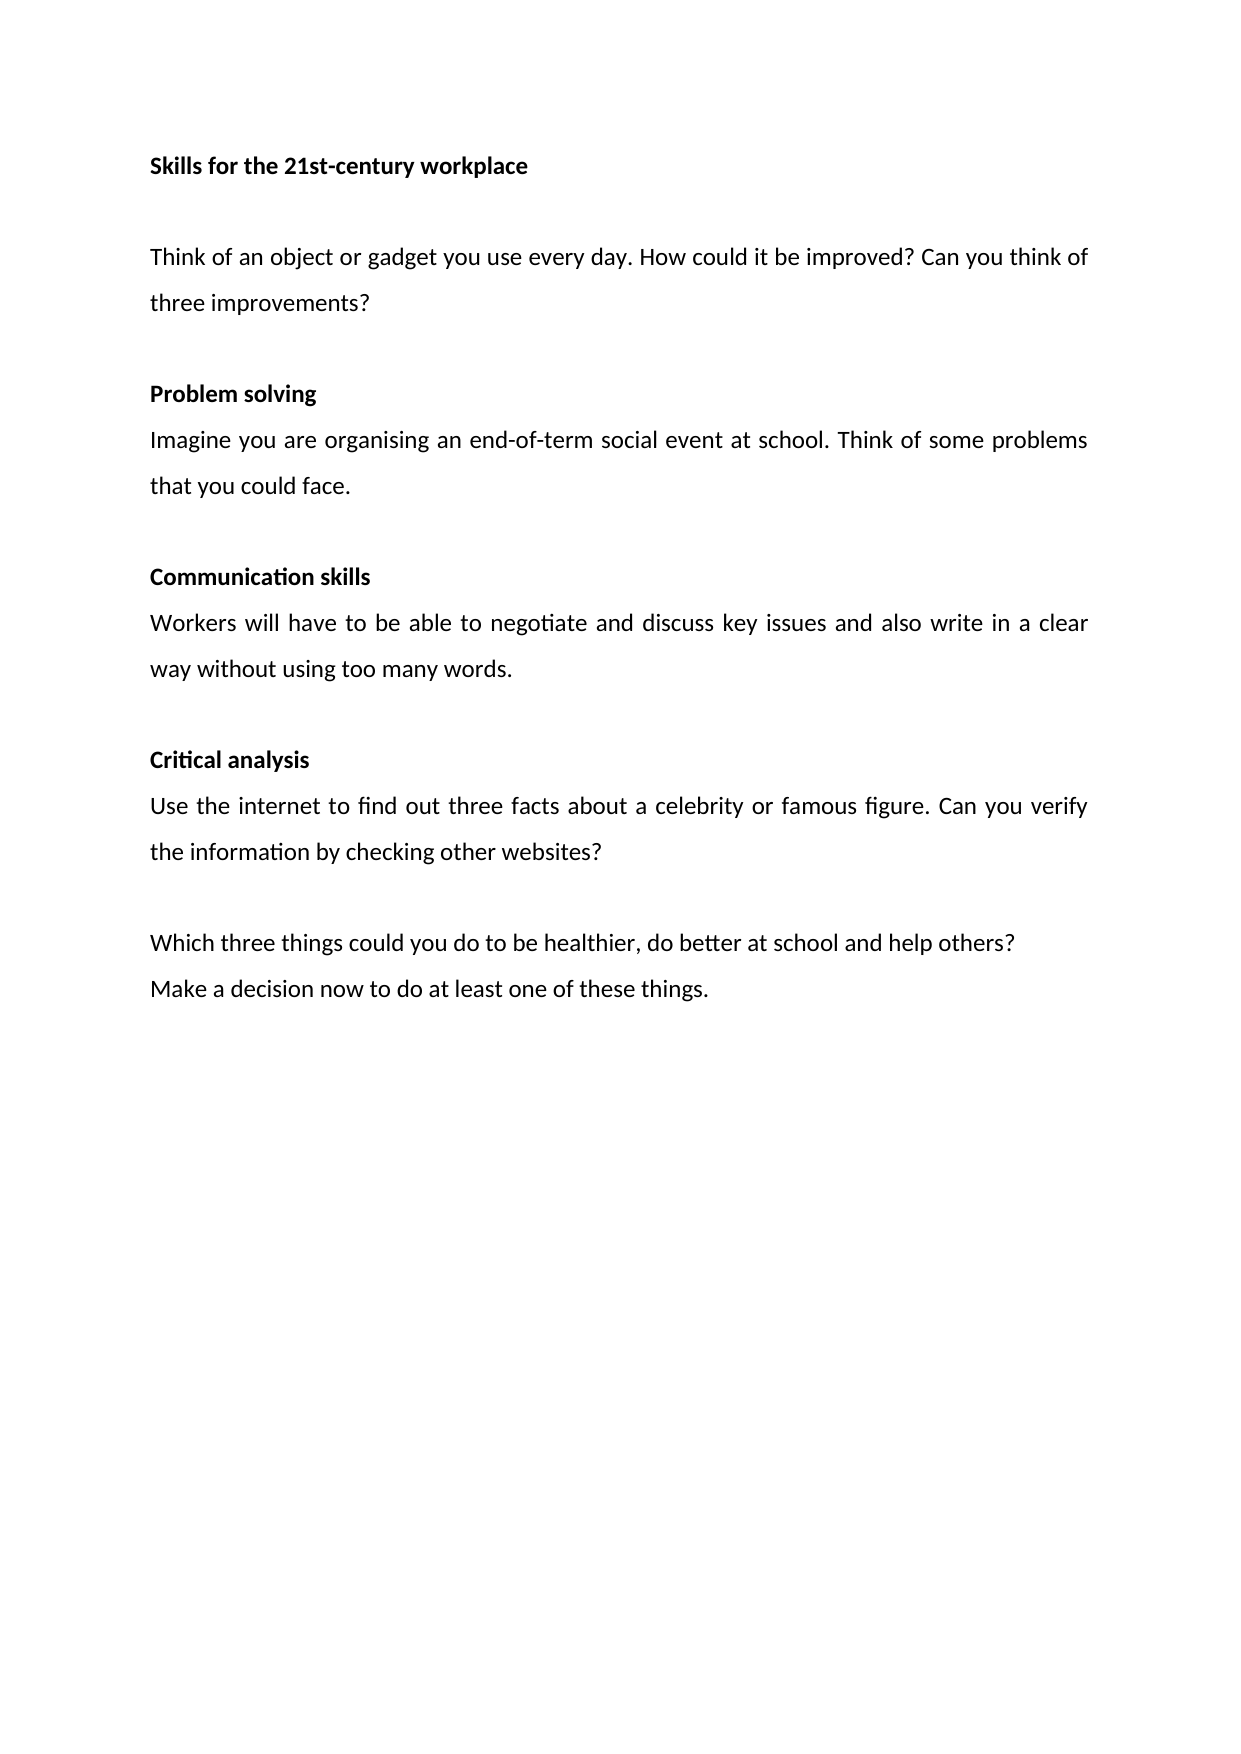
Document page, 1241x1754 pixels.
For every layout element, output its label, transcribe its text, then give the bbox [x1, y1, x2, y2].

text Imagine you are organising an end-of-term social event at school. Think of some problems that you could face. [150, 424, 1090, 501]
text Workers will have to be able to negotiate and discuss key issues and also write in a clear way without using too many words. [150, 607, 1090, 683]
text Make a decision now to do at least one of these things. [150, 973, 1090, 1004]
text Which three things could you do to be healthier, do better at school and help others? [150, 927, 1090, 958]
text Problem solving [150, 379, 1090, 409]
text Communication skills [150, 562, 1090, 592]
text Skills for the 21st-century workplace [150, 150, 1090, 181]
text Critical analysis [150, 744, 1090, 775]
text Use the internet to find out three facts about a celebrity or famous figure. Can you verify the information by checking other websites? [150, 790, 1090, 866]
text Think of an object or gadget you use every day. How could it be improved? Can you think of three improvements? [150, 241, 1090, 318]
